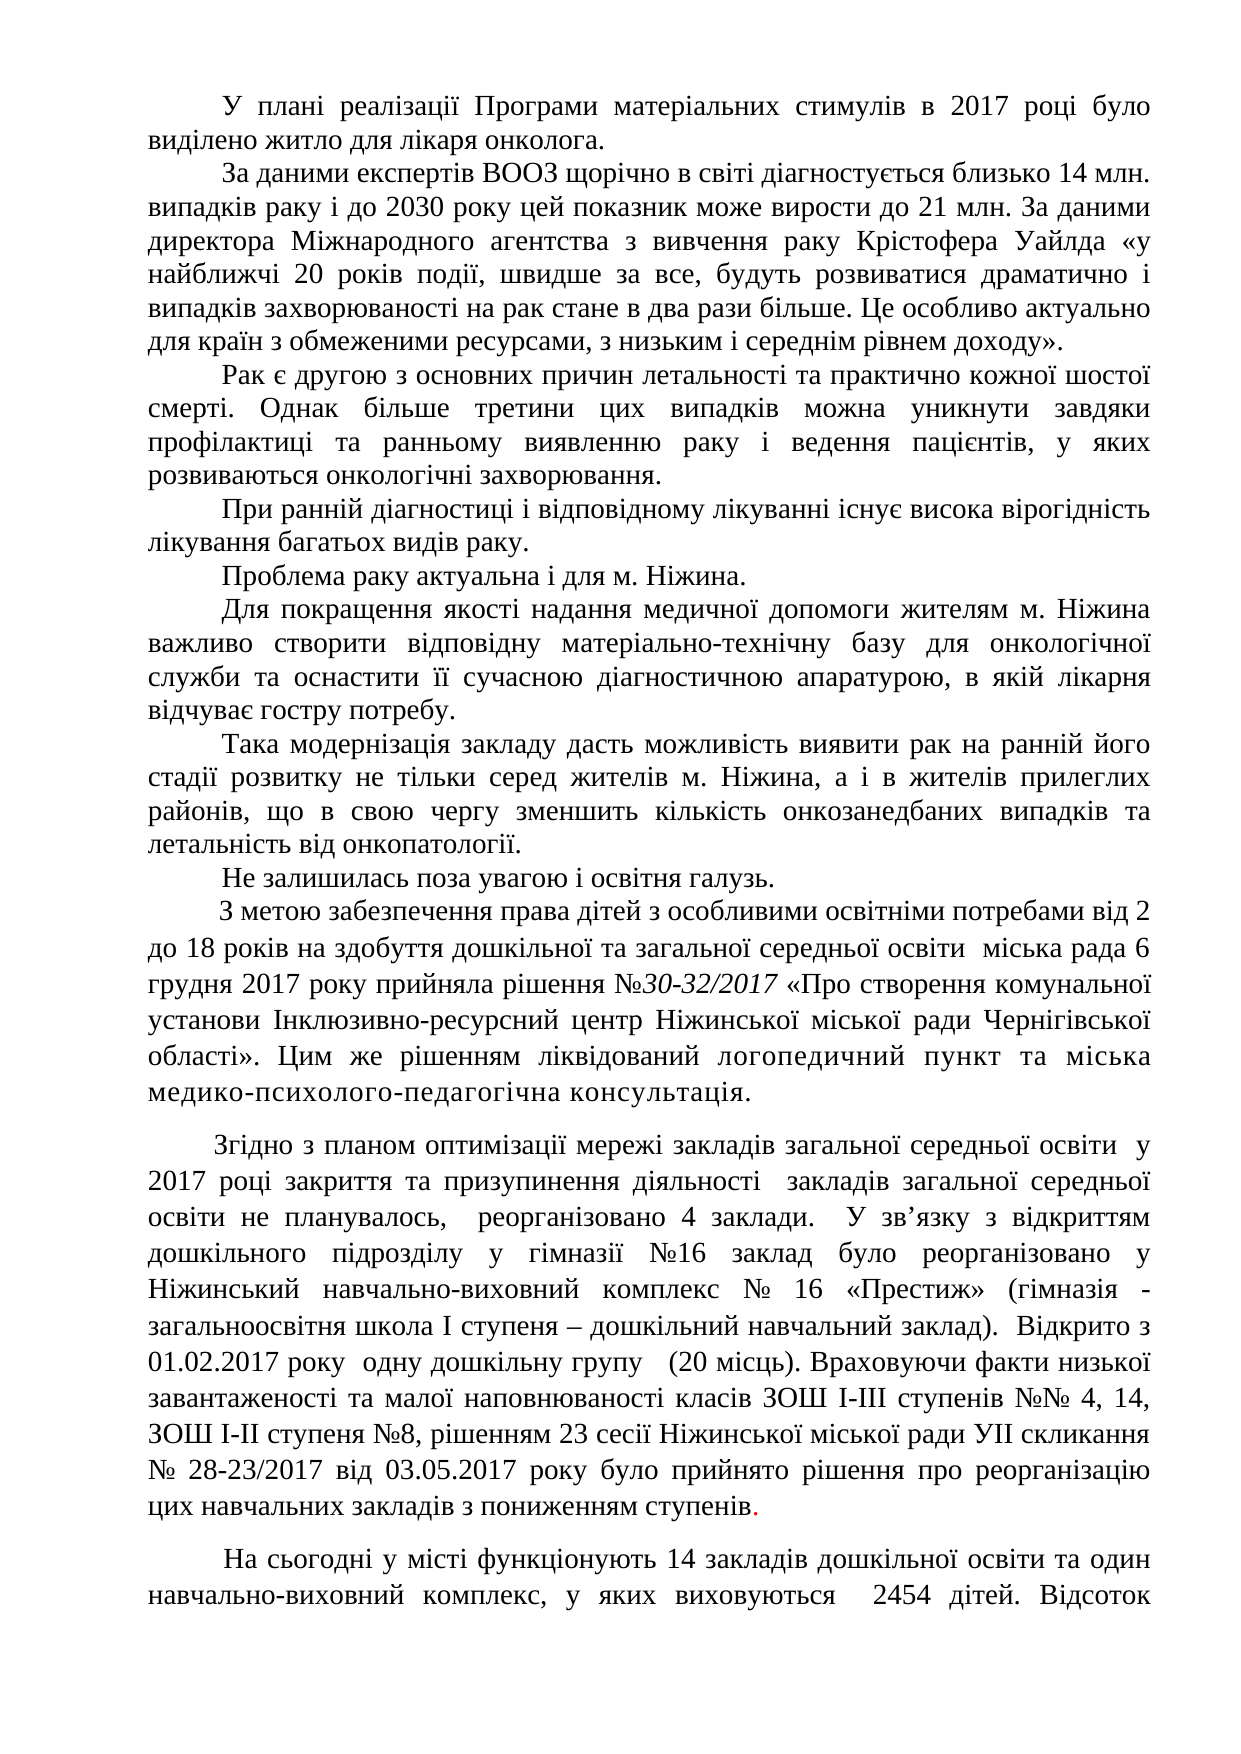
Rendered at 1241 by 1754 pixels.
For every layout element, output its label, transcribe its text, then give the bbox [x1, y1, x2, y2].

text Для покращення якості надання медичної допомоги жителям м. Ніжина важливо створити відповідну матеріально-технічну базу для онкологічної служби та оснастити її сучасною діагностичною апаратурою, в якій лікарня відчуває гостру потребу. [148, 592, 1152, 726]
text Згідно з планом оптимізації мережі закладів загальної середньої освіти у 2017 році закриття та призупинення діяльності закладів загальної середньої освіти не планувалось, реорганізовано 4 заклади. У зв’язку з відкриттям дошкільного підрозділу у гімназії №16 заклад було реорганізовано у Ніжинський навчально-виховний комплекс № 16 «Престиж» (гімназія - загальноосвітня школа І ступеня – дошкільний навчальний заклад). Відкрито з 01.02.2017 року одну дошкільну групу (20 місць). Враховуючи факти низької завантаженості та малої наповнюваності класів ЗОШ І-ІІІ ступенів №№ 4, 14, ЗОШ І-ІІ ступеня №8, рішенням 23 сесії Ніжинської міської ради УІІ скликання № 28-23/2017 від 03.05.2017 року було прийнято рішення про реорганізацію цих навчальних закладів з пониженням ступенів. [148, 1127, 1152, 1522]
text Рак є другою з основних причин летальності та практично кожної шостої смерті. Однак більше третини цих випадків можна уникнути завдяки профілактиці та ранньому виявленню раку і ведення пацієнтів, у яких розвиваються онкологічні захворювання. [148, 357, 1152, 491]
text Така модернізація закладу дасть можливість виявити рак на ранній його стадії розвитку не тільки серед жителів м. Ніжина, а і в жителів прилеглих районів, що в свою чергу зменшить кількість онкозанедбаних випадків та летальність від онкопатології. [148, 726, 1152, 860]
text У плані реалізації Програми матеріальних стимулів в 2017 році було виділено житло для лікаря онколога. [148, 88, 1152, 156]
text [148, 1541, 1152, 1611]
text З метою забезпечення права дітей з особливими освітніми потребами від 2 до 18 років на здобуття дошкільної та загальної середньої освіти міська рада 6 грудня 2017 року прийняла рішення №30-32/2017 «Про створення комунальної установи Інклюзивно-ресурсний центр Ніжинської міської ради Чернігівської області». Цим же рішенням ліквідований логопедичний пункт та міська медико-психолого-педагогічна консультація. [148, 893, 1152, 1108]
text При ранній діагностиці і відповідному лікуванні існує висока вірогідність лікування багатьох видів раку. [148, 491, 1152, 558]
text За даними експертів ВООЗ щорічно в світі діагностується близько 14 млн. випадків раку і до 2030 року цей показник може вирости до 21 млн. За даними директора Міжнародного агентства з вивчення раку Крістофера Уайлда «у найближчі 20 років події, швидше за все, будуть розвиватися драматично і випадків захворюваності на рак стане в два рази більше. Це особливо актуально для країн з обмеженими ресурсами, з низьким і середнім рівнем доходу». [148, 156, 1152, 357]
text Проблема раку актуальна і для м. Ніжина. [148, 558, 1152, 592]
text Не залишилась поза увагою і освітня галузь. [148, 860, 1152, 893]
